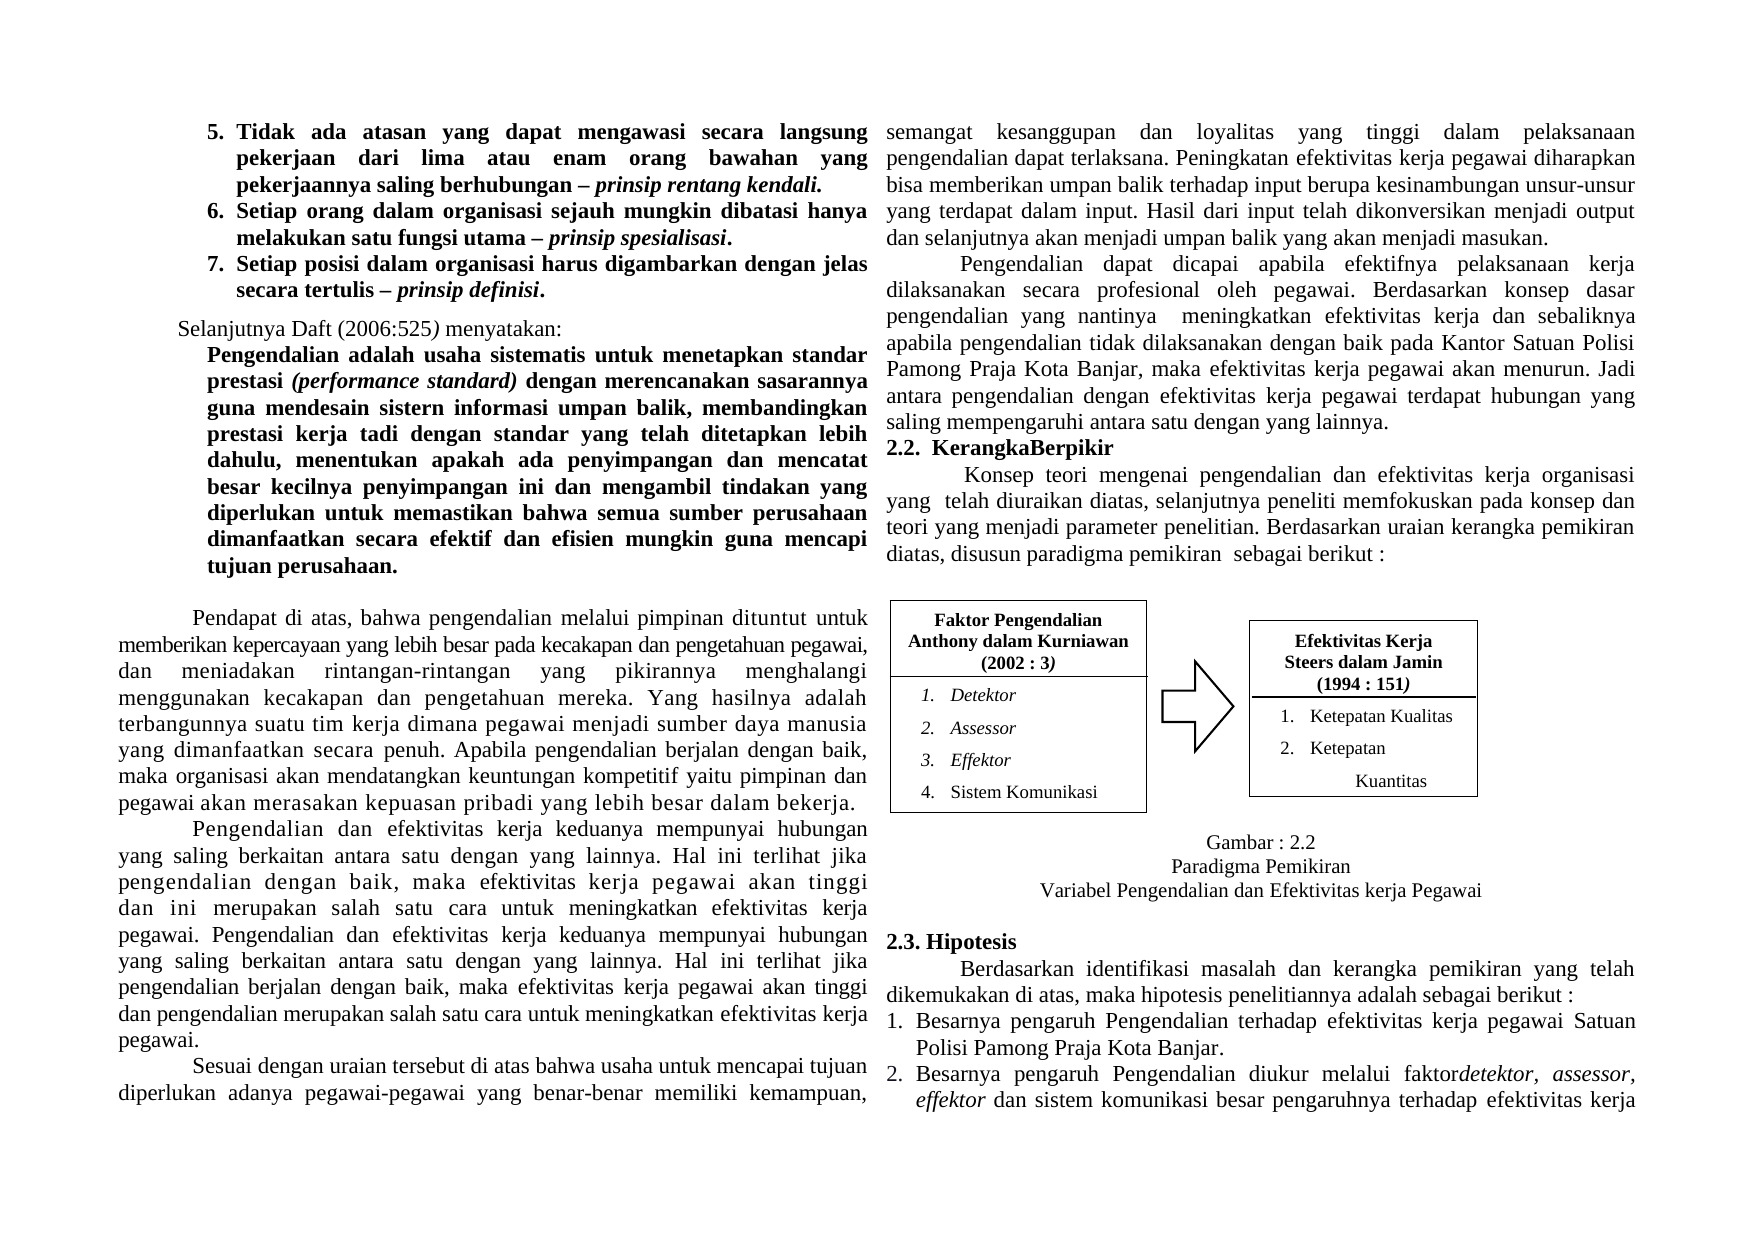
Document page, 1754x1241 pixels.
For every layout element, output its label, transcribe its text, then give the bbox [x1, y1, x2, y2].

subtitle Gambar : 2.2 [886, 830, 1636, 854]
text Pendapat di atas, bahwa pengendalian melalui pimpinan dituntut untuk memberikan kepercayaan yang lebih besar pada kecakapan dan pengetahuan pegawai, dan meniadakan rintangan-rintangan yang pikirannya menghalangi menggunakan kecakapan dan pengetahuan mereka. Yang hasilnya adalah terbangunnya suatu tim kerja dimana pegawai menjadi sumber daya manusia yang dimanfaatkan secara penuh. Apabila pengendalian berjalan dengan baik, maka organisasi akan mendatangkan keuntungan kompetitif yaitu pimpinan dan pegawai akan merasakan kepuasan pribadi yang lebih besar dalam bekerja. [118, 604, 868, 815]
text Pengendalian adalah usaha sistematis untuk menetapkan standar prestasi (performance standard) dengan merencanakan sasarannya guna mendesain sistern informasi umpan balik, membandingkan prestasi kerja tadi dengan standar yang telah ditetapkan lebih dahulu, menentukan apakah ada penyimpangan dan mencatat besar kecilnya penyimpangan ini dan mengambil tindakan yang diperlukan untuk memastikan bahwa semua sumber perusahaan dimanfaatkan secara efektif dan efisien mungkin guna mencapi tujuan perusahaan. [207, 341, 868, 578]
list Besarnya pengaruh Pengendalian terhadap efektivitas kerja pegawai Satuan Polisi Pamong Praja Kota Banjar. [886, 1007, 1636, 1060]
subtitle Paradigma Pemikiran [886, 854, 1636, 878]
text Pengendalian dapat dicapai apabila efektifnya pelaksanaan kerja dilaksanakan secara profesional oleh pegawai. Berdasarkan konsep dasar pengendalian yang nantinya meningkatkan efektivitas kerja dan sebaliknya apabila pengendalian tidak dilaksanakan dengan baik pada Kantor Satuan Polisi Pamong Praja Kota Banjar, maka efektivitas kerja pegawai akan menurun. Jadi antara pengendalian dengan efektivitas kerja pegawai terdapat hubungan yang saling mempengaruhi antara satu dengan yang lainnya. [886, 250, 1636, 434]
text Pengendalian dan efektivitas kerja keduanya mempunyai hubungan yang saling berkaitan antara satu dengan yang lainnya. Hal ini terlihat jika pengendalian dengan baik, maka efektivitas kerja pegawai akan tinggi dan ini merupakan salah satu cara untuk meningkatkan efektivitas kerja pegawai. Pengendalian dan efektivitas kerja keduanya mempunyai hubungan yang saling berkaitan antara satu dengan yang lainnya. Hal ini terlihat jika pengendalian berjalan dengan baik, maka efektivitas kerja pegawai akan tinggi dan pengendalian merupakan salah satu cara untuk meningkatkan efektivitas kerja pegawai. [118, 815, 868, 1052]
list Setiap orang dalam organisasi sejauh mungkin dibatasi hanya melakukan satu fungsi utama – prinsip spesialisasi. [207, 197, 868, 250]
text 2.2. KerangkaBerpikir [886, 434, 1636, 461]
text 2.3. Hipotesis [886, 928, 1636, 954]
text Selanjutnya Daft (2006:525) menyatakan: [177, 314, 868, 341]
list Tidak ada atasan yang dapat mengawasi secara langsung pekerjaan dari lima atau enam orang bawahan yang pekerjaannya saling berhubungan – prinsip rentang kendali. [207, 118, 868, 197]
text Konsep teori mengenai pengendalian dan efektivitas kerja organisasi yang telah diuraikan diatas, selanjutnya peneliti memfokuskan pada konsep dan teori yang menjadi parameter penelitian. Berdasarkan uraian kerangka pemikiran diatas, disusun paradigma pemikiran sebagai berikut : [886, 461, 1636, 566]
text Sesuai dengan uraian tersebut di atas bahwa usaha untuk mencapai tujuan diperlukan adanya pegawai-pegawai yang benar-benar memiliki kemampuan, semangat kesanggupan dan loyalitas yang tinggi dalam pelaksanaan pengendalian dapat terlaksana. Peningkatan efektivitas kerja pegawai diharapkan bisa memberikan umpan balik terhadap input berupa kesinambungan unsur-unsur yang terdapat dalam input. Hasil dari input telah dikonversikan menjadi output dan selanjutnya akan menjadi umpan balik yang akan menjadi masukan. [118, 1052, 868, 1105]
text Berdasarkan identifikasi masalah dan kerangka pemikiran yang telah dikemukakan di atas, maka hipotesis penelitiannya adalah sebagai berikut : [886, 954, 1636, 1007]
text Variabel Pengendalian dan Efektivitas kerja Pegawai [886, 878, 1636, 902]
list Setiap posisi dalam organisasi harus digambarkan dengan jelas secara tertulis – prinsip definisi. [207, 250, 868, 303]
text Sesuai dengan uraian tersebut di atas bahwa usaha untuk mencapai tujuan diperlukan adanya pegawai-pegawai yang benar-benar memiliki kemampuan, semangat kesanggupan dan loyalitas yang tinggi dalam pelaksanaan pengendalian dapat terlaksana. Peningkatan efektivitas kerja pegawai diharapkan bisa memberikan umpan balik terhadap input berupa kesinambungan unsur-unsur yang terdapat dalam input. Hasil dari input telah dikonversikan menjadi output dan selanjutnya akan menjadi umpan balik yang akan menjadi masukan. [886, 118, 1636, 250]
